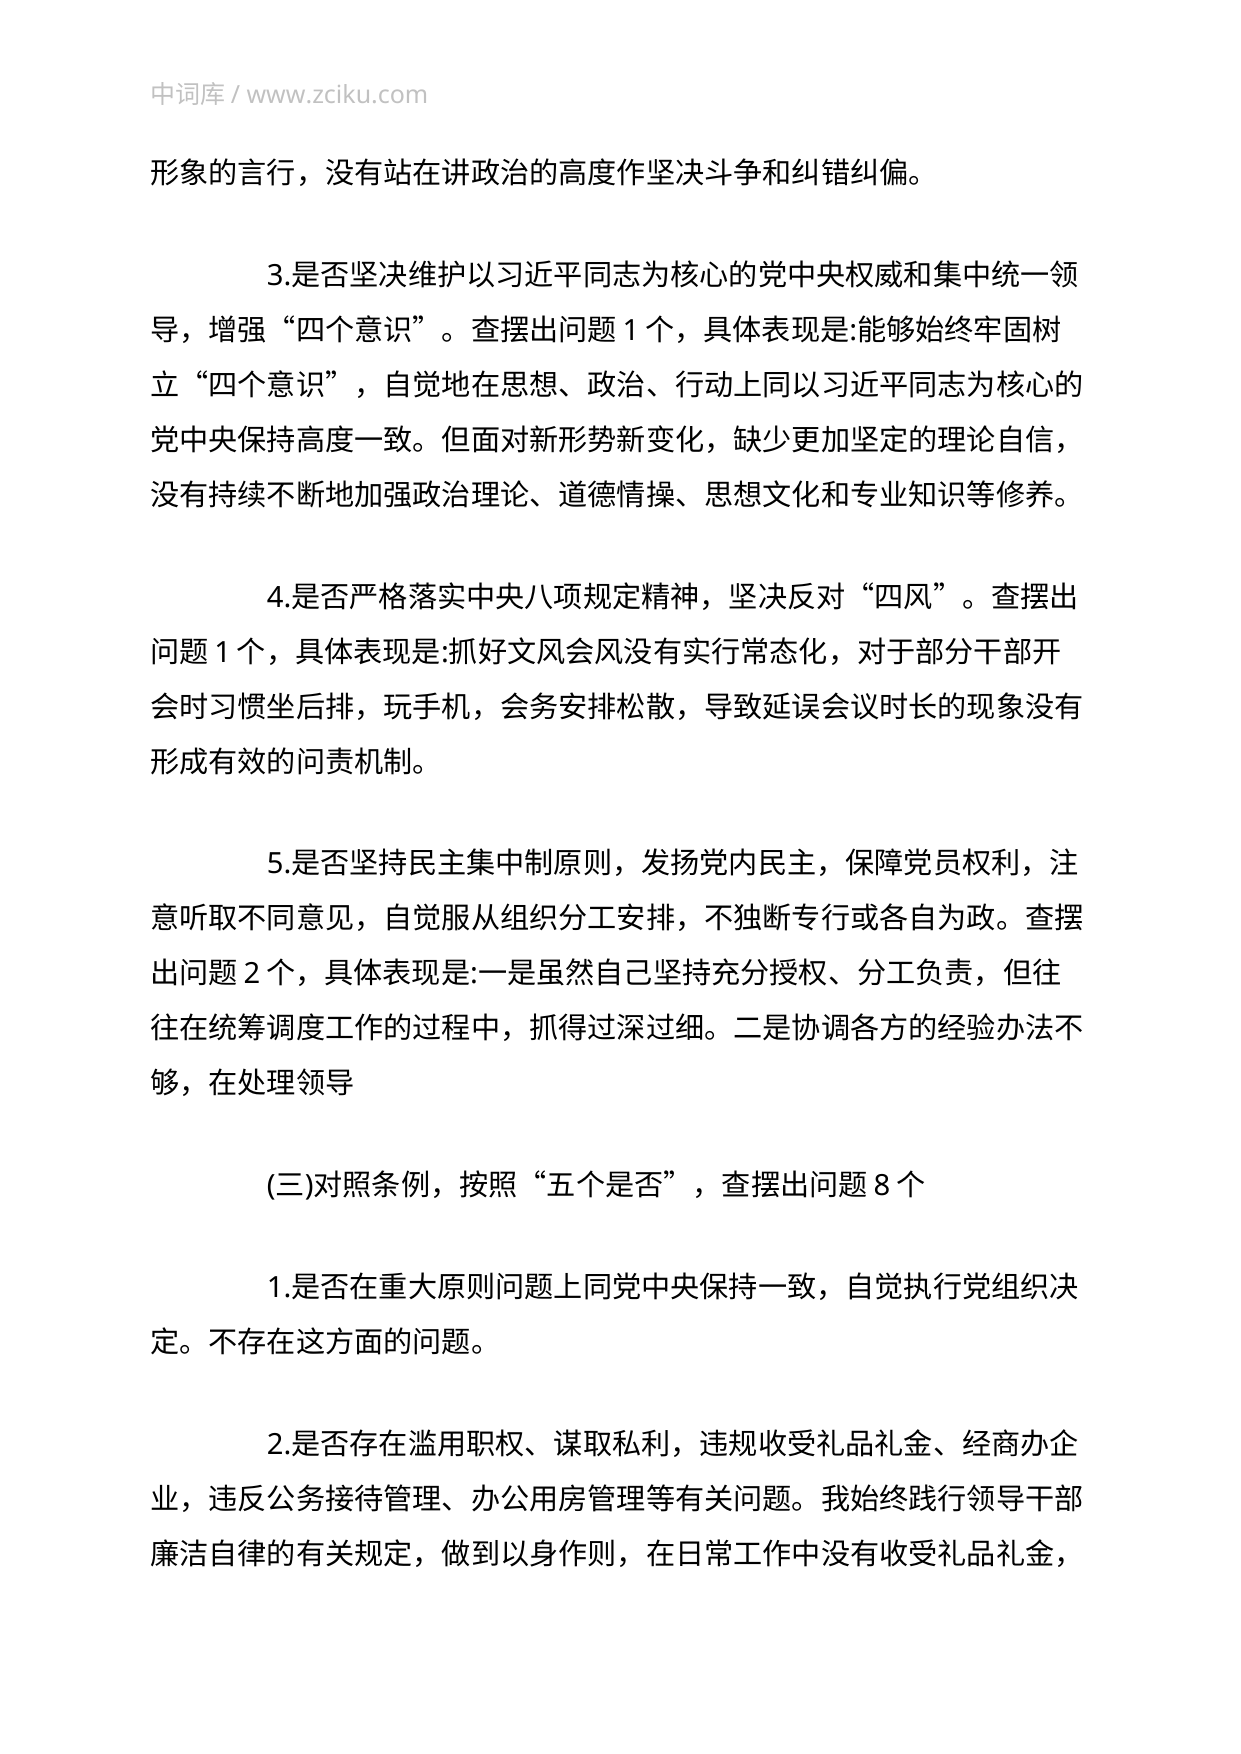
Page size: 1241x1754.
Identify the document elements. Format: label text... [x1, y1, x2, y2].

text 5.是否坚持民主集中制原则，发扬党内民主，保障党员权利，注意听取不同意见，自觉服从组织分工安排，不独断专行或各自为政。查摆出问题2个，具体表现是:一是虽然自己坚持充分授权、分工负责，但往往在统筹调度工作的过程中，抓得过深过细。二是协调各方的经验办法不够，在处理领导 [150, 840, 1090, 1102]
text 4.是否严格落实中央八项规定精神，坚决反对“四风”。查摆出问题1个，具体表现是:抓好文风会风没有实行常态化，对于部分干部开会时习惯坐后排，玩手机，会务安排松散，导致延误会议时长的现象没有形成有效的问责机制。 [150, 573, 1090, 781]
text 1.是否在重大原则问题上同党中央保持一致，自觉执行党组织决定。不存在这方面的问题。 [150, 1263, 1090, 1361]
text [150, 150, 1090, 192]
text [150, 1420, 1090, 1572]
text 3.是否坚决维护以习近平同志为核心的党中央权威和集中统一领导，增强“四个意识”。查摆出问题1个，具体表现是:能够始终牢固树立“四个意识”，自觉地在思想、政治、行动上同以习近平同志为核心的党中央保持高度一致。但面对新形势新变化，缺少更加坚定的理论自信，没有持续不断地加强政治理论、道德情操、思想文化和专业知识等修养。 [150, 252, 1090, 514]
text (三)对照条例，按照“五个是否”，查摆出问题8个 [150, 1162, 1090, 1204]
